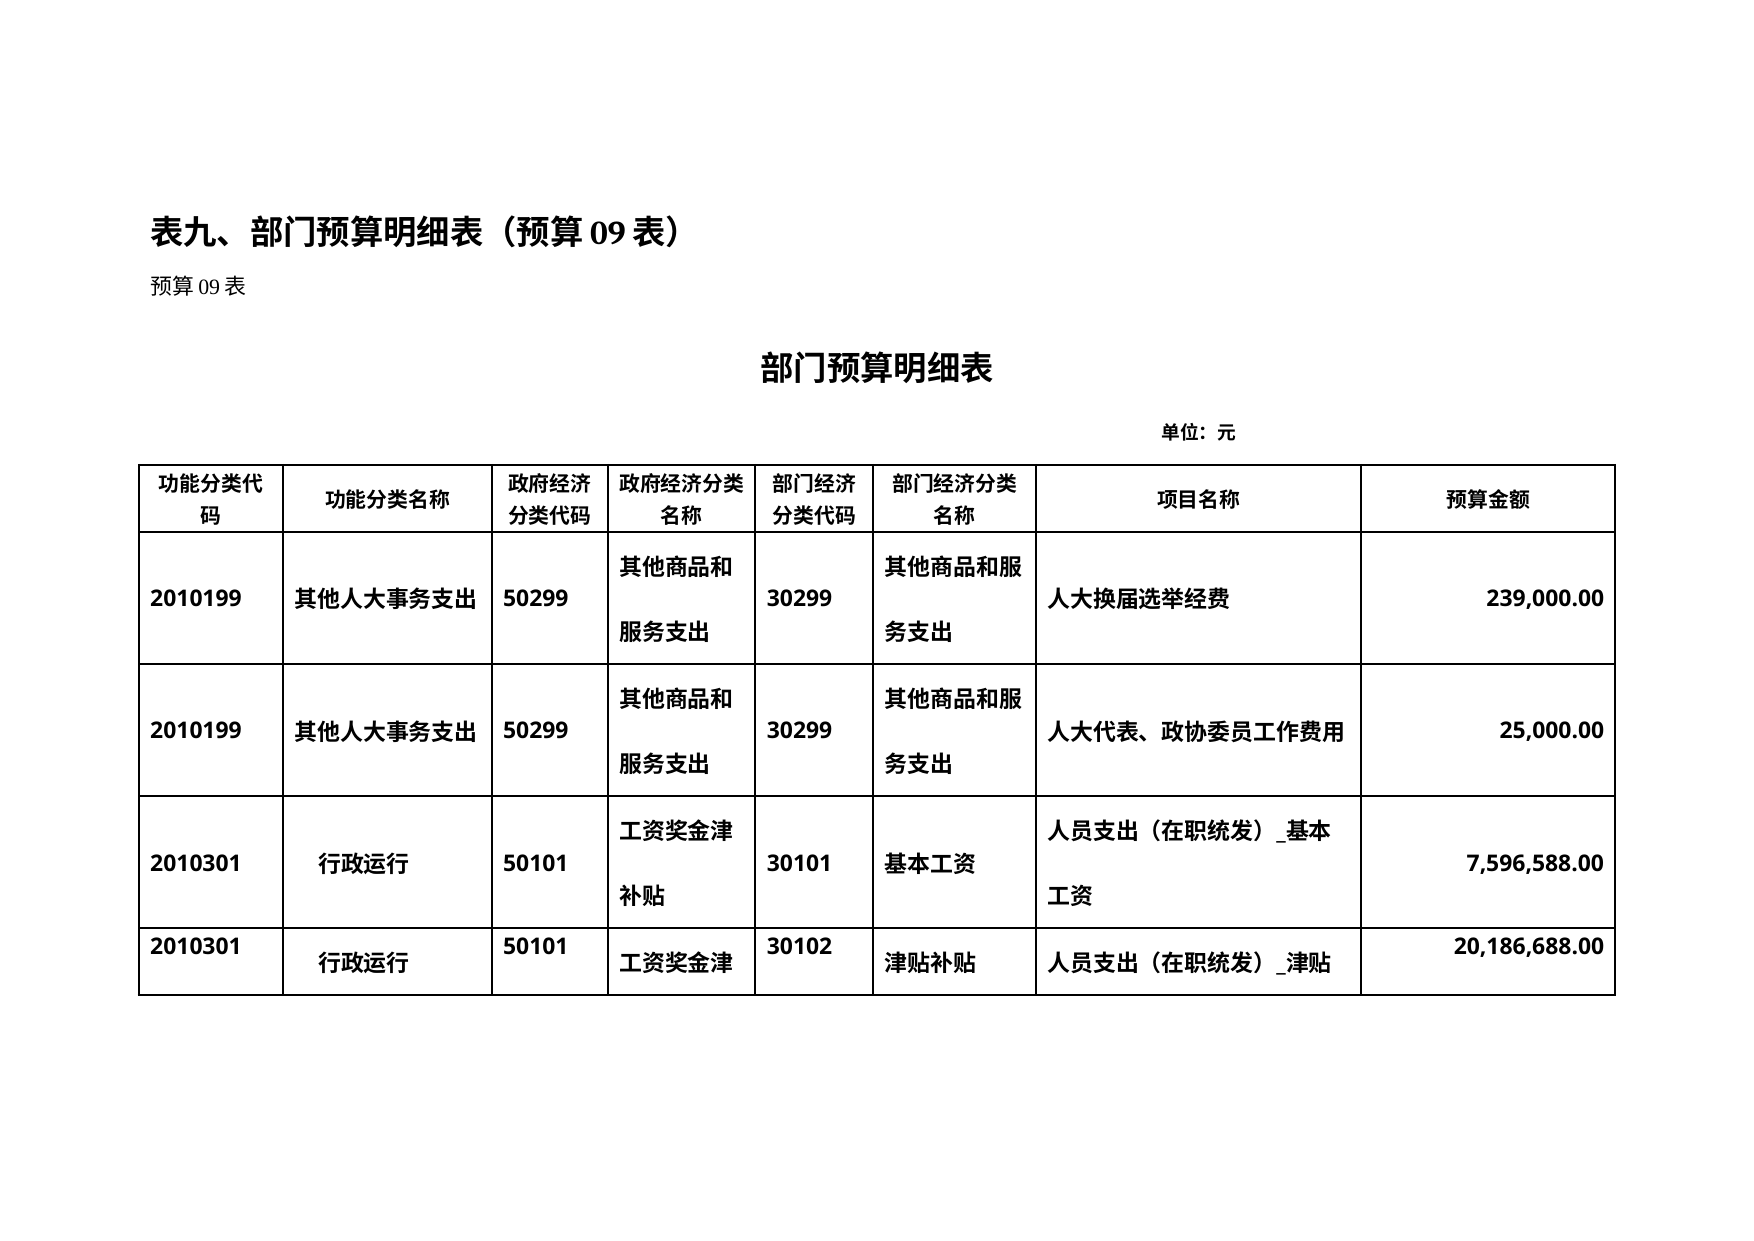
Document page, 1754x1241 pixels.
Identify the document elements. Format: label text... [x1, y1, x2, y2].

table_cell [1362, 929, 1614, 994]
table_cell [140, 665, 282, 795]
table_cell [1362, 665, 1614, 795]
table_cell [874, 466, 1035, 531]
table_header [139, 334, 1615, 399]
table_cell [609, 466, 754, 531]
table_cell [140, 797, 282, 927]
title 表九、部门预算明细表（预算09表） [150, 198, 1604, 263]
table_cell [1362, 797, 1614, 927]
text 预算09表 [150, 269, 1604, 301]
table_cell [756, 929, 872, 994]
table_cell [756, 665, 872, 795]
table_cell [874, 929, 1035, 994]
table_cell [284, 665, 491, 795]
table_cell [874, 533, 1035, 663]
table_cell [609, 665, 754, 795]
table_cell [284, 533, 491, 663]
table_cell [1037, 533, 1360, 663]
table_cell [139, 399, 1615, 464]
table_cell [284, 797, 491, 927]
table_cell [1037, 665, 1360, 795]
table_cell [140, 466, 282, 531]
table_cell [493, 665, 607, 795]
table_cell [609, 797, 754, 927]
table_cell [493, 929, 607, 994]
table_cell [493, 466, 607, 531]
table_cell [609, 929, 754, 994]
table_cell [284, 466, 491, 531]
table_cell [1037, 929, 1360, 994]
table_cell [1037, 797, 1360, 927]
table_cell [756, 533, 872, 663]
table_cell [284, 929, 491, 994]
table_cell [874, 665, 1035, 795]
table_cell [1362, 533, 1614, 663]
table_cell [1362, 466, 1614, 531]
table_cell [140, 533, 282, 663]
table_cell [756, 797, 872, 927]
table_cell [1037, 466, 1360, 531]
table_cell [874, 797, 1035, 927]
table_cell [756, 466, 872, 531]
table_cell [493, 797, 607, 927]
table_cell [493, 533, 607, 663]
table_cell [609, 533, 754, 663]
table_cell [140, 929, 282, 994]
